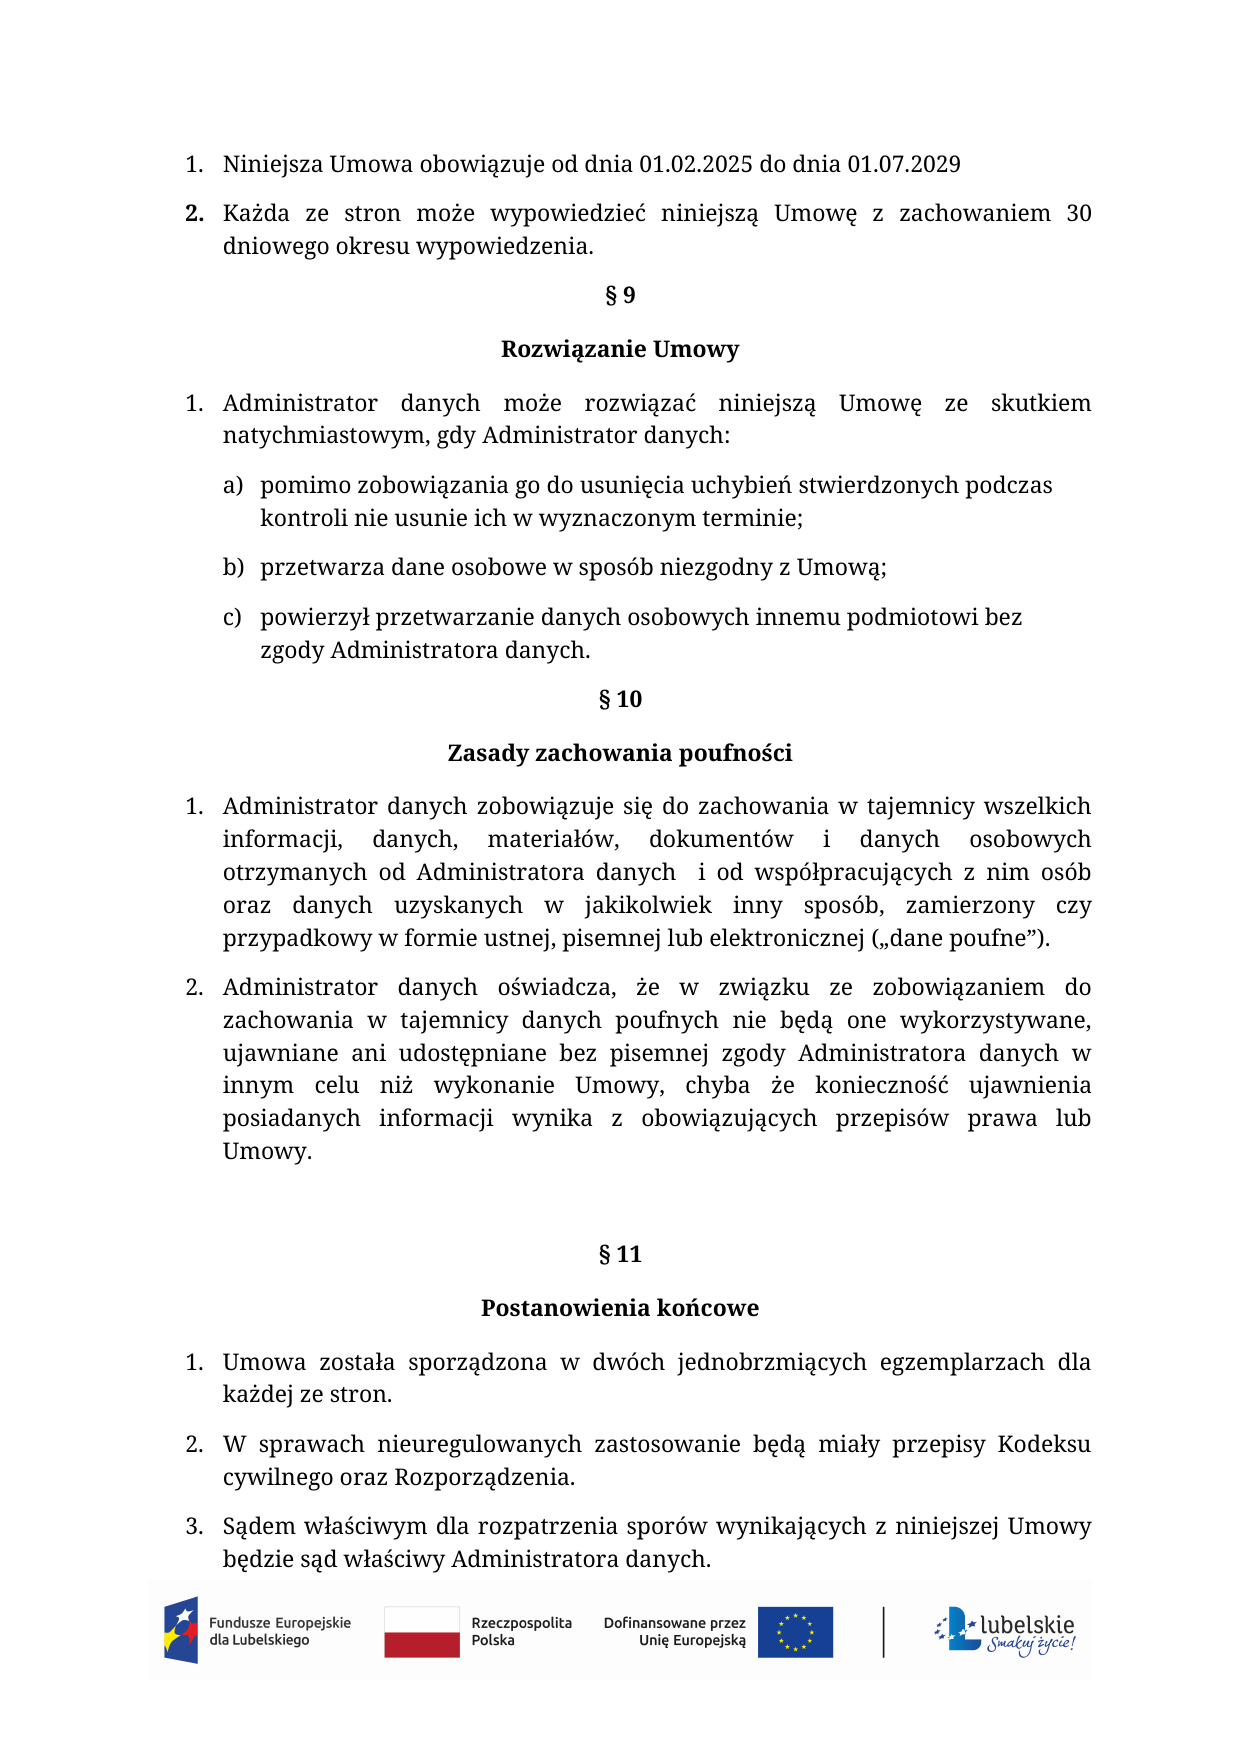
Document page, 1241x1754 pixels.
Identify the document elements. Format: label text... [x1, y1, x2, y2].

text Zasady zachowania poufności [148, 737, 1093, 768]
list Niniejsza Umowa obowiązuje od dnia 01.02.2025 do dnia 01.07.2029 [185, 148, 1093, 179]
list Administrator danych zobowiązuje się do zachowania w tajemnicy wszelkich informacji, danych, materiałów, dokumentów i danych osobowych otrzymanych od Administratora danych i od współpracujących z nim osób oraz danych uzyskanych w jakikolwiek inny sposób, zamierzony czy przypadkowy w formie ustnej, pisemnej lub elektronicznej („dane poufne”). [185, 790, 1093, 953]
list Każda ze stron może wypowiedzieć niniejszą Umowę z zachowaniem 30 dniowego okresu wypowiedzenia. [185, 197, 1093, 261]
list przetwarza dane osobowe w sposób niezgodny z Umową; [223, 551, 1093, 582]
list pomimo zobowiązania go do usunięcia uchybień stwierdzonych podczas kontroli nie usunie ich w wyznaczonym terminie; [223, 469, 1093, 533]
list Administrator danych może rozwiązać niniejszą Umowę ze skutkiem natychmiastowym, gdy Administrator danych: [185, 387, 1093, 451]
text Rozwiązanie Umowy [148, 333, 1093, 364]
list Administrator danych oświadcza, że w związku ze zobowiązaniem do zachowania w tajemnicy danych poufnych nie będą one wykorzystywane, ujawniane ani udostępniane bez pisemnej zgody Administratora danych w innym celu niż wykonanie Umowy, chyba że konieczność ujawnienia posiadanych informacji wynika z obowiązujących przepisów prawa lub Umowy. [185, 971, 1093, 1166]
text § 10 [148, 683, 1093, 714]
list powierzył przetwarzanie danych osobowych innemu podmiotowi bez zgody Administratora danych. [223, 601, 1093, 665]
list Sądem właściwym dla rozpatrzenia sporów wynikających z niniejszej Umowy będzie sąd właściwy Administratora danych. [185, 1510, 1093, 1574]
text § 11 [148, 1238, 1093, 1269]
picture [147, 1579, 1093, 1681]
text Postanowienia końcowe [148, 1292, 1093, 1323]
list W sprawach nieuregulowanych zastosowanie będą miały przepisy Kodeksu cywilnego oraz Rozporządzenia. [185, 1428, 1093, 1492]
list Umowa została sporządzona w dwóch jednobrzmiących egzemplarzach dla każdej ze stron. [185, 1346, 1093, 1409]
text § 9 [148, 279, 1093, 311]
